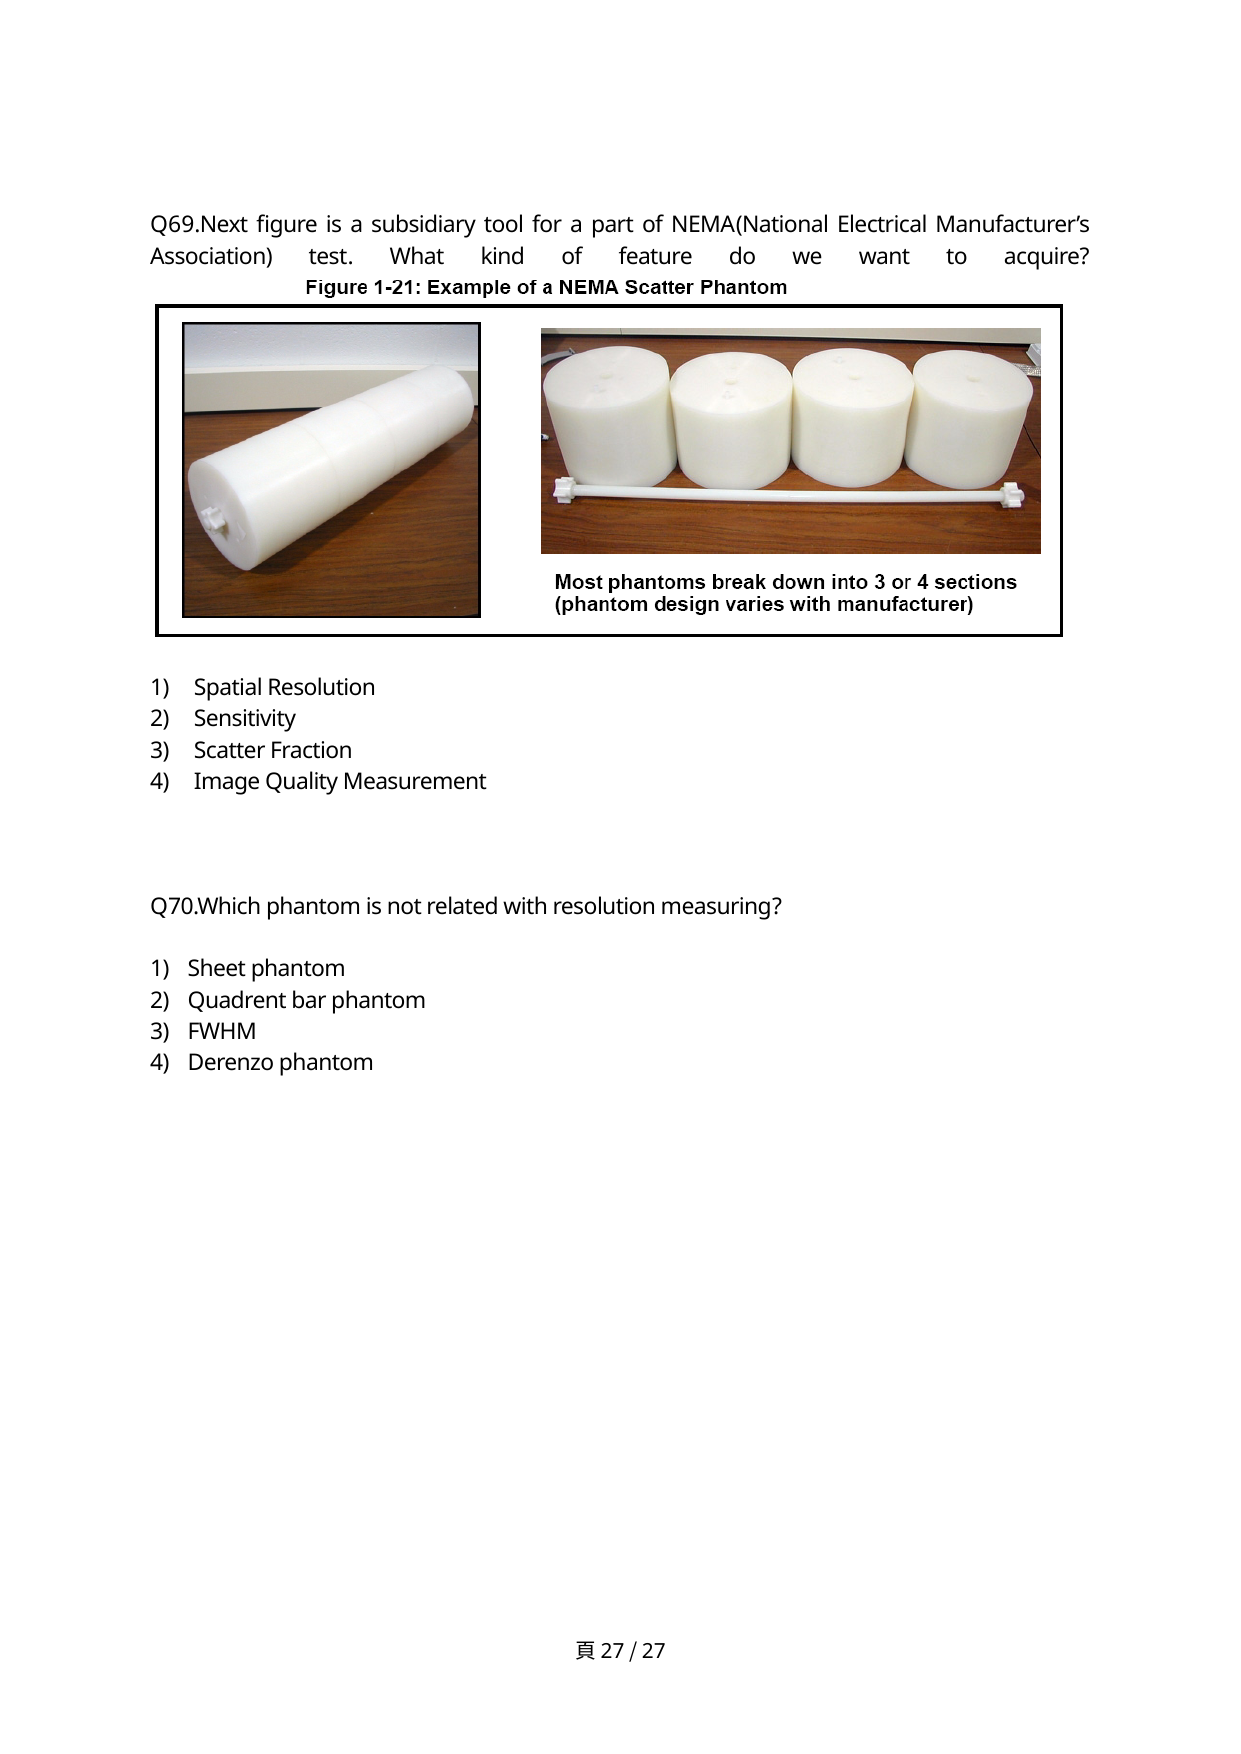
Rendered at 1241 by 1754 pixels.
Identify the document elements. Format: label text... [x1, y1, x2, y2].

list Sheet phantom [150, 952, 1090, 983]
list FWHM [150, 1015, 1090, 1046]
text Q70.Which phantom is not related with resolution measuring? [150, 890, 1090, 921]
list Quadrent bar phantom [150, 983, 1090, 1015]
list Scatter Fraction [150, 733, 1090, 765]
list Derenzo phantom [150, 1046, 1090, 1077]
list Sensitivity [150, 702, 1090, 733]
picture [150, 271, 1070, 640]
list Spatial Resolution [150, 671, 1090, 702]
list Image Quality Measurement [150, 765, 1090, 796]
